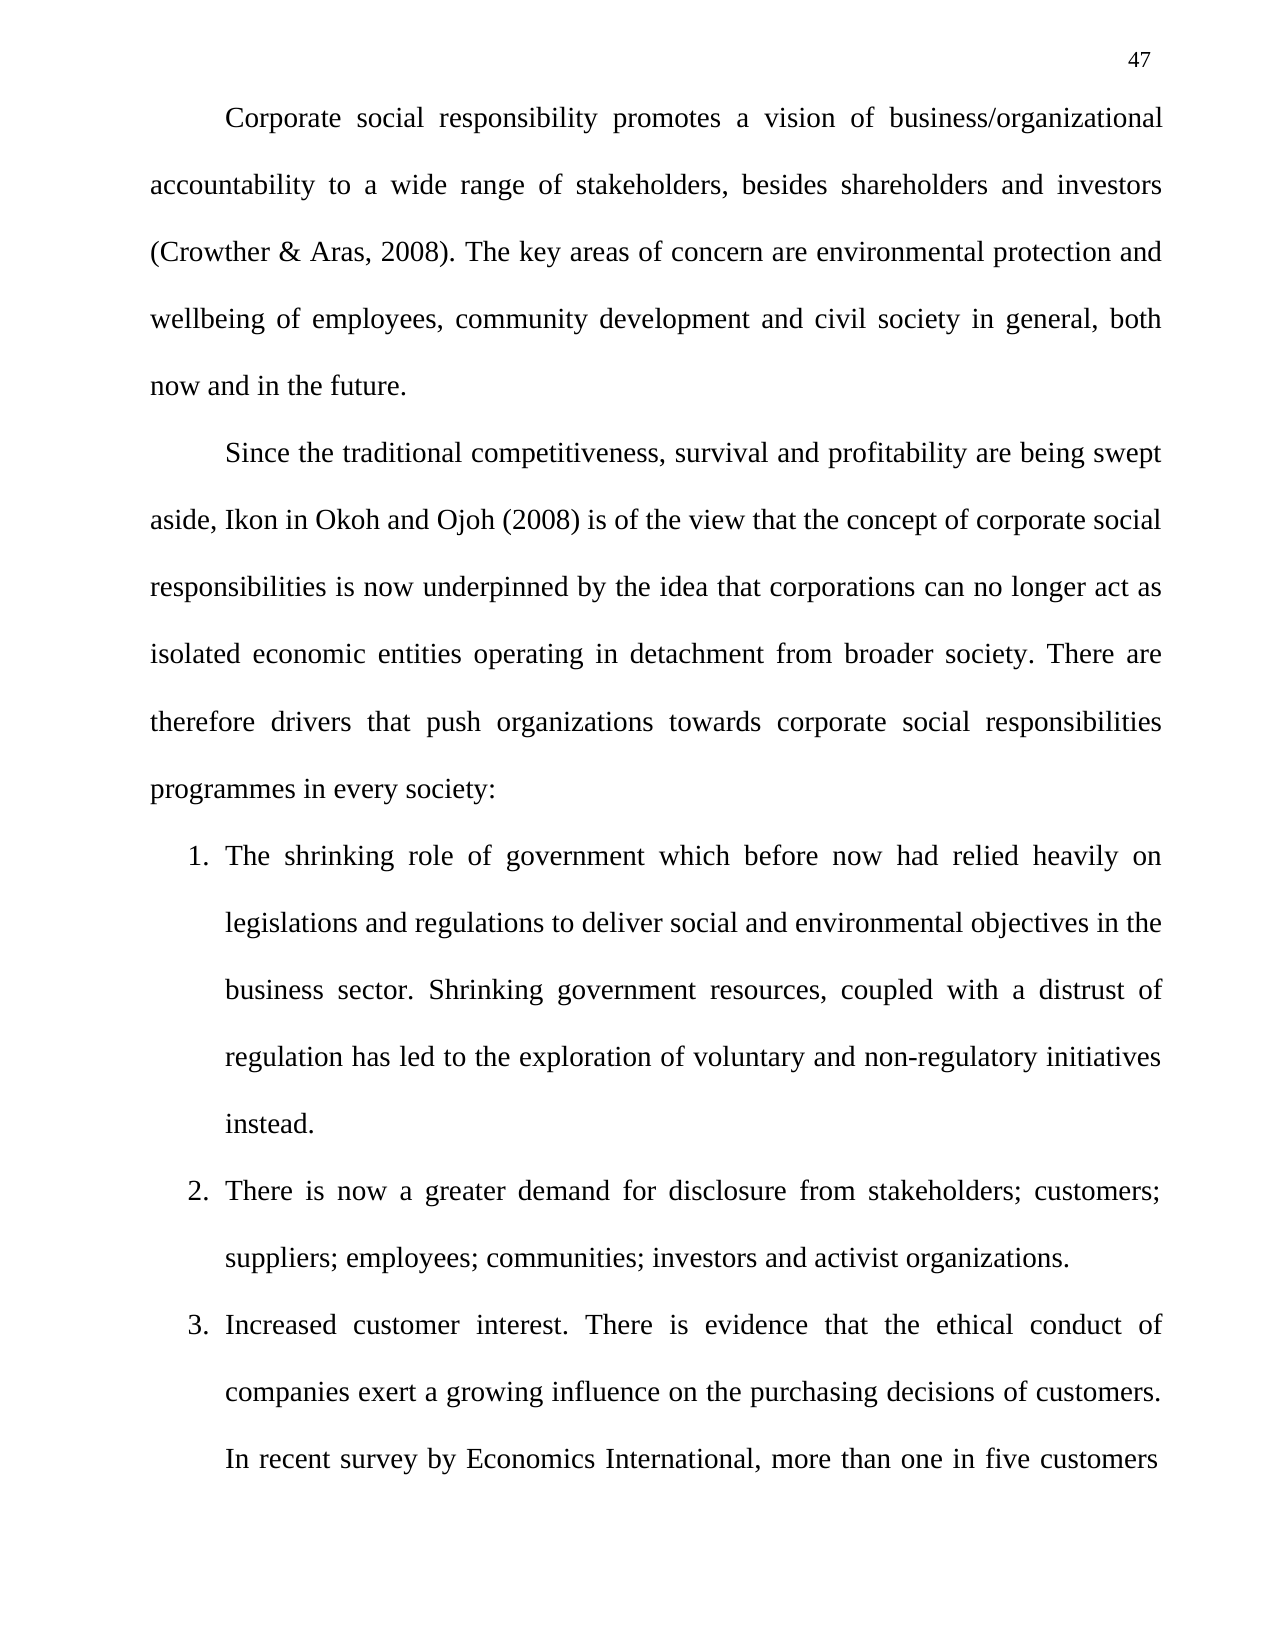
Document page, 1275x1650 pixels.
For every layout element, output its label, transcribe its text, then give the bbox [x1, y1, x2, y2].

list The shrinking role of government which before now had relied heavily on legislations and regulations to deliver social and environmental objectives in the business sector. Shrinking government resources, coupled with a distrust of regulation has led to the exploration of voluntary and non-regulatory initiatives instead. [187, 838, 1163, 1140]
text Corporate social responsibility promotes a vision of business/organizational accountability to a wide range of stakeholders, besides shareholders and investors (Crowther & Aras, 2008). The key areas of concern are environmental protection and wellbeing of employees, community development and civil society in general, both now and in the future. [150, 100, 1163, 402]
list Increased customer interest. There is evidence that the ethical conduct of companies exert a growing influence on the purchasing decisions of customers. In recent survey by Economics International, more than one in five customers [187, 1307, 1163, 1475]
list There is now a greater demand for disclosure from stakeholders; customers; suppliers; employees; communities; investors and activist organizations. [187, 1173, 1162, 1274]
text Since the traditional competitiveness, survival and profitability are being swept aside, Ikon in Okoh and Ojoh (2008) is of the view that the concept of corporate social responsibilities is now underpinned by the idea that corporations can no longer act as isolated economic entities operating in detachment from broader society. There are therefore drivers that push organizations towards corporate social responsibilities programmes in every society: [150, 435, 1163, 804]
